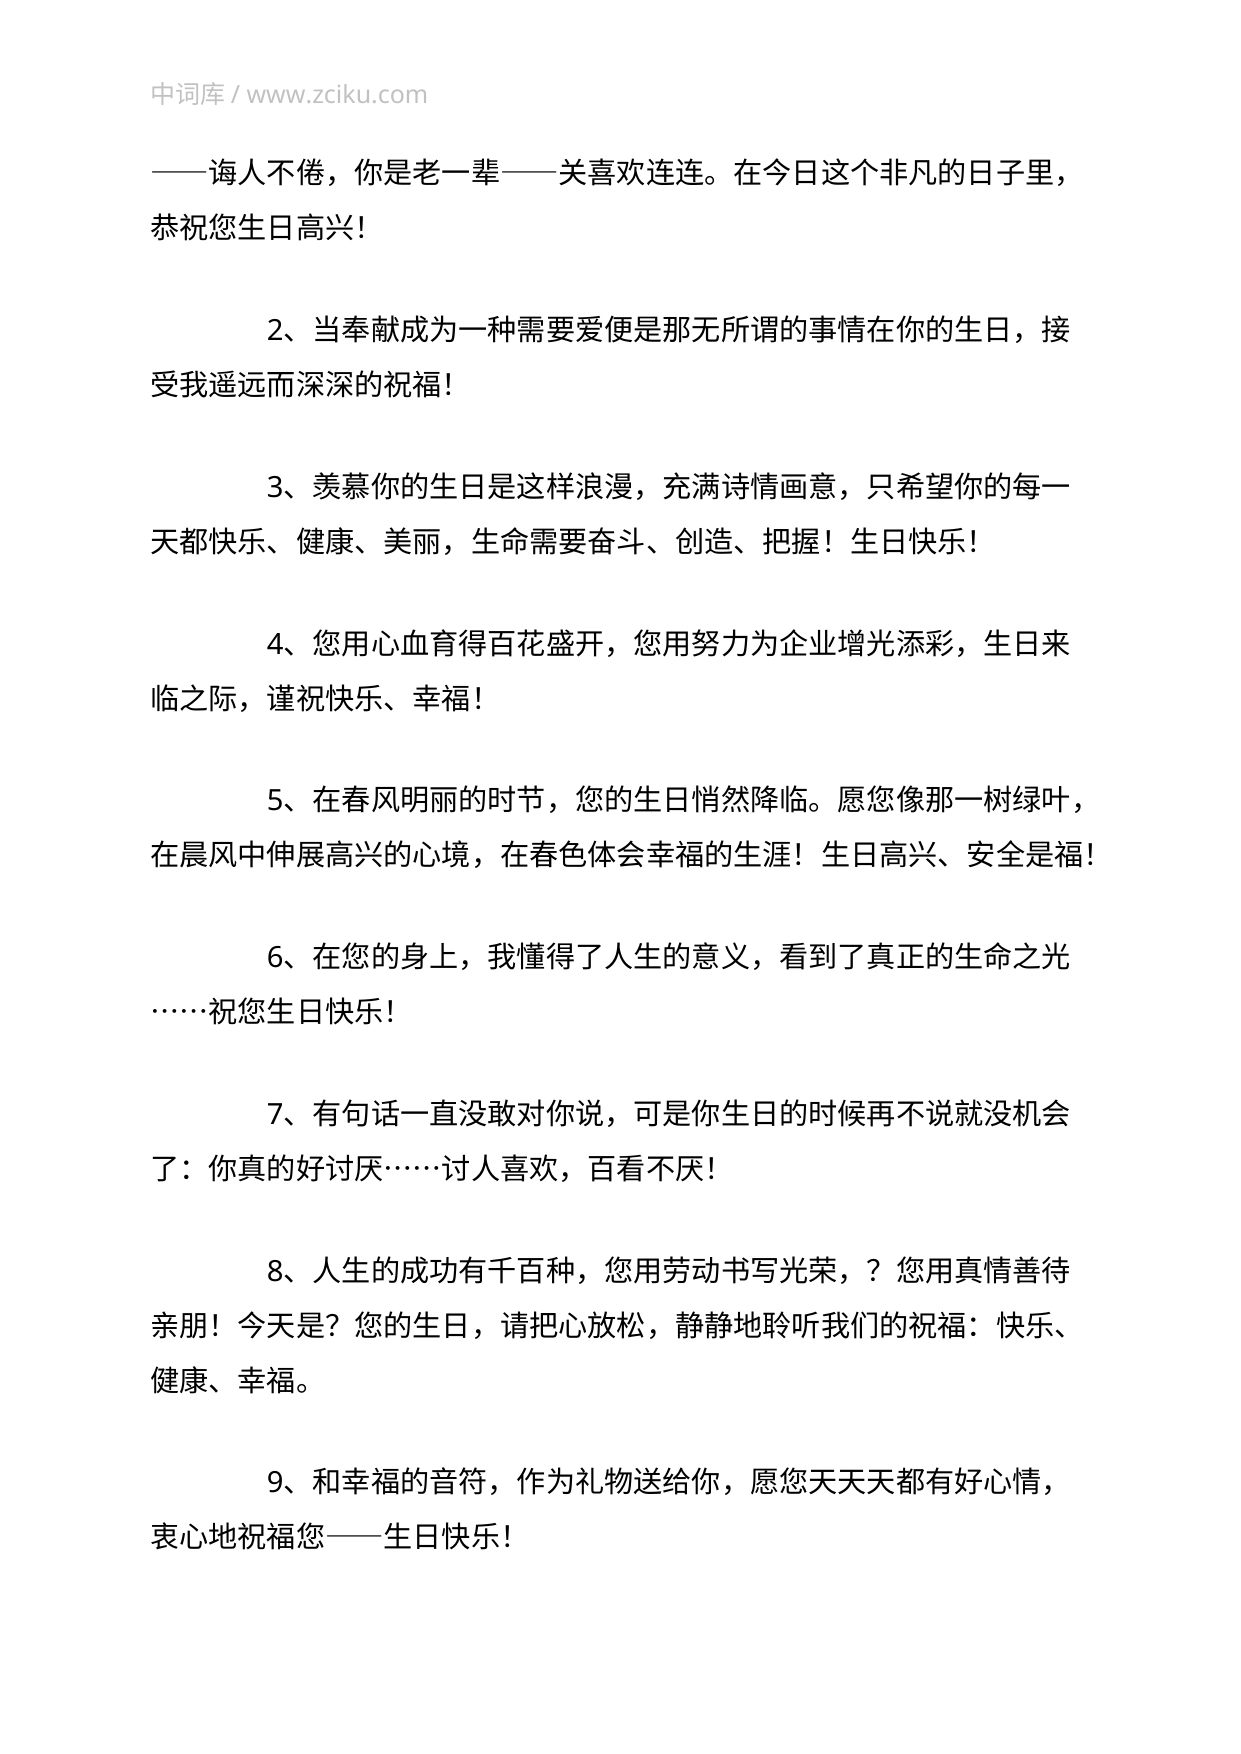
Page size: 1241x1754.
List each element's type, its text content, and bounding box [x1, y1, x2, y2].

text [150, 150, 1090, 247]
text 8、人生的成功有千百种，您用劳动书写光荣，？您用真情善待亲朋！今天是？您的生日，请把心放松，静静地聆听我们的祝福：快乐、健康、幸福。 [150, 1247, 1090, 1399]
text 9、和幸福的音符，作为礼物送给你，愿您天天天都有好心情，衷心地祝福您——生日快乐！ [150, 1459, 1090, 1556]
text 3、羡慕你的生日是这样浪漫，充满诗情画意，只希望你的每一天都快乐、健康、美丽，生命需要奋斗、创造、把握！生日快乐！ [150, 463, 1090, 561]
text 6、在您的身上，我懂得了人生的意义，看到了真正的生命之光……祝您生日快乐！ [150, 934, 1090, 1031]
text 5、在春风明丽的时节，您的生日悄然降临。愿您像那一树绿叶，在晨风中伸展高兴的心境，在春色体会幸福的生涯！生日高兴、安全是福！ [150, 777, 1090, 874]
text 2、当奉献成为一种需要爱便是那无所谓的事情在你的生日，接受我遥远而深深的祝福！ [150, 307, 1090, 404]
text 7、有句话一直没敢对你说，可是你生日的时候再不说就没机会了：你真的好讨厌……讨人喜欢，百看不厌！ [150, 1091, 1090, 1188]
text 4、您用心血育得百花盛开，您用努力为企业增光添彩，生日来临之际，谨祝快乐、幸福！ [150, 620, 1090, 717]
